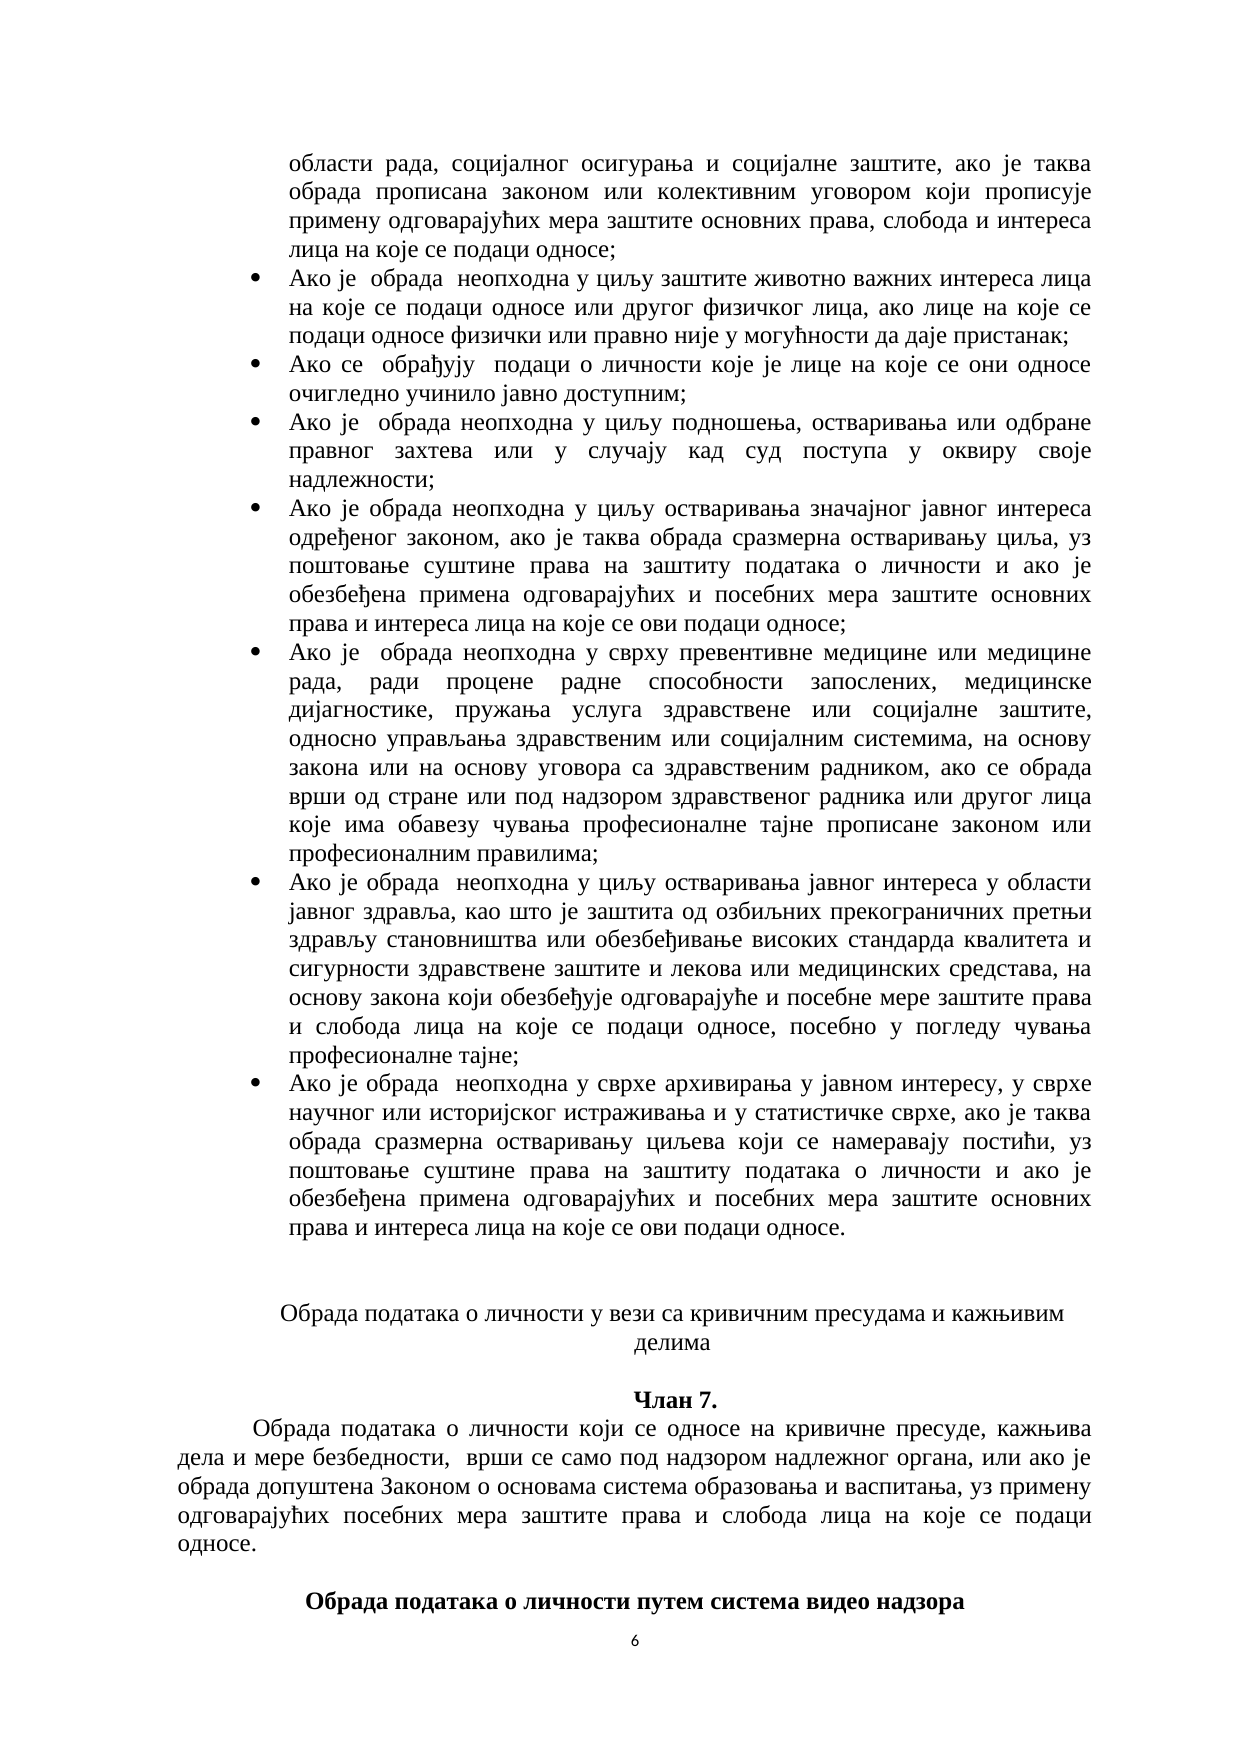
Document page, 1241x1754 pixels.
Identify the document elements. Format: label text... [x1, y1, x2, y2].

text Обрада података о личности путем система видео надзора [177, 1586, 1092, 1615]
list Ако је обрада неопходна у сврху превентивне медицине или медицине рада, ради процене радне способности запослених, медицинске дијагностике, пружања услуга здравствене или социјалне заштите, односно управљања здравственим или социјалним системима, на основу закона или на основу уговора са здравственим радником, ако се обрада врши од стране или под надзором здравственог радника или другог лица које има обавезу чувања професионалне тајне прописане законом или професионалним правилима; [251, 637, 1092, 867]
text Члан 7. [177, 1385, 1092, 1413]
text Обрада података о личности у вези са кривичним пресудама и кажњивим делима [252, 1298, 1092, 1356]
list Ако је обрада неопходна у циљу остваривања значајног јавног интереса одређеног законом, ако је таква обрада сразмерна остваривању циља, уз поштовање суштине права на заштиту података о личности и ако је обезбеђена примена одговарајућих и посебних мера заштите основних права и интереса лица на које се ови подаци односе; [251, 493, 1092, 637]
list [251, 148, 1092, 263]
list Ако се обрађују подаци о личности које је лице на које се они односе очигледно учинило јавно доступним; [251, 349, 1092, 407]
list Ако је обрада неопходна у сврхе архивирања у јавном интересу, у сврхе научног или историјског истраживања и у статистичке сврхе, ако је таква обрада сразмерна остваривању циљева који се намеравају постићи, уз поштовање суштине права на заштиту података о личности и ако је обезбеђена примена одговарајућих и посебних мера заштите основних права и интереса лица на које се ови подаци односе. [251, 1068, 1092, 1241]
list Ако је обрада неопходна у циљу подношења, остваривања или одбране правног захтева или у случају кад суд поступа у оквиру своје надлежности; [251, 407, 1092, 493]
list Ако је обрада неопходна у циљу остваривања јавног интереса у области јавног здравља, као што је заштита од озбиљних прекограничних претњи здрављу становништва или обезбеђивање високих стандарда квалитета и сигурности здравствене заштите и лекова или медицинских средстава, на основу закона који обезбеђује одговарајуће и посебне мере заштите права и слобода лица на које се подаци односе, посебно у погледу чувања професионалне тајне; [251, 867, 1092, 1068]
list Ако је обрада неопходна у циљу заштите животно важних интереса лица на које се подаци односе или другог физичког лица, ако лице на које се подаци односе физички или правно није у могућности да даје пристанак; [251, 263, 1092, 349]
text Обрада података о личности који се односе на кривичне пресуде, кажњива дела и мере безбедности, врши се само под надзором надлежног органа, или ако је обрада допуштена Законом о основама система образовања и васпитања, уз примену одговарајућих посебних мера заштите права и слобода лица на које се подаци односе. [177, 1413, 1092, 1557]
